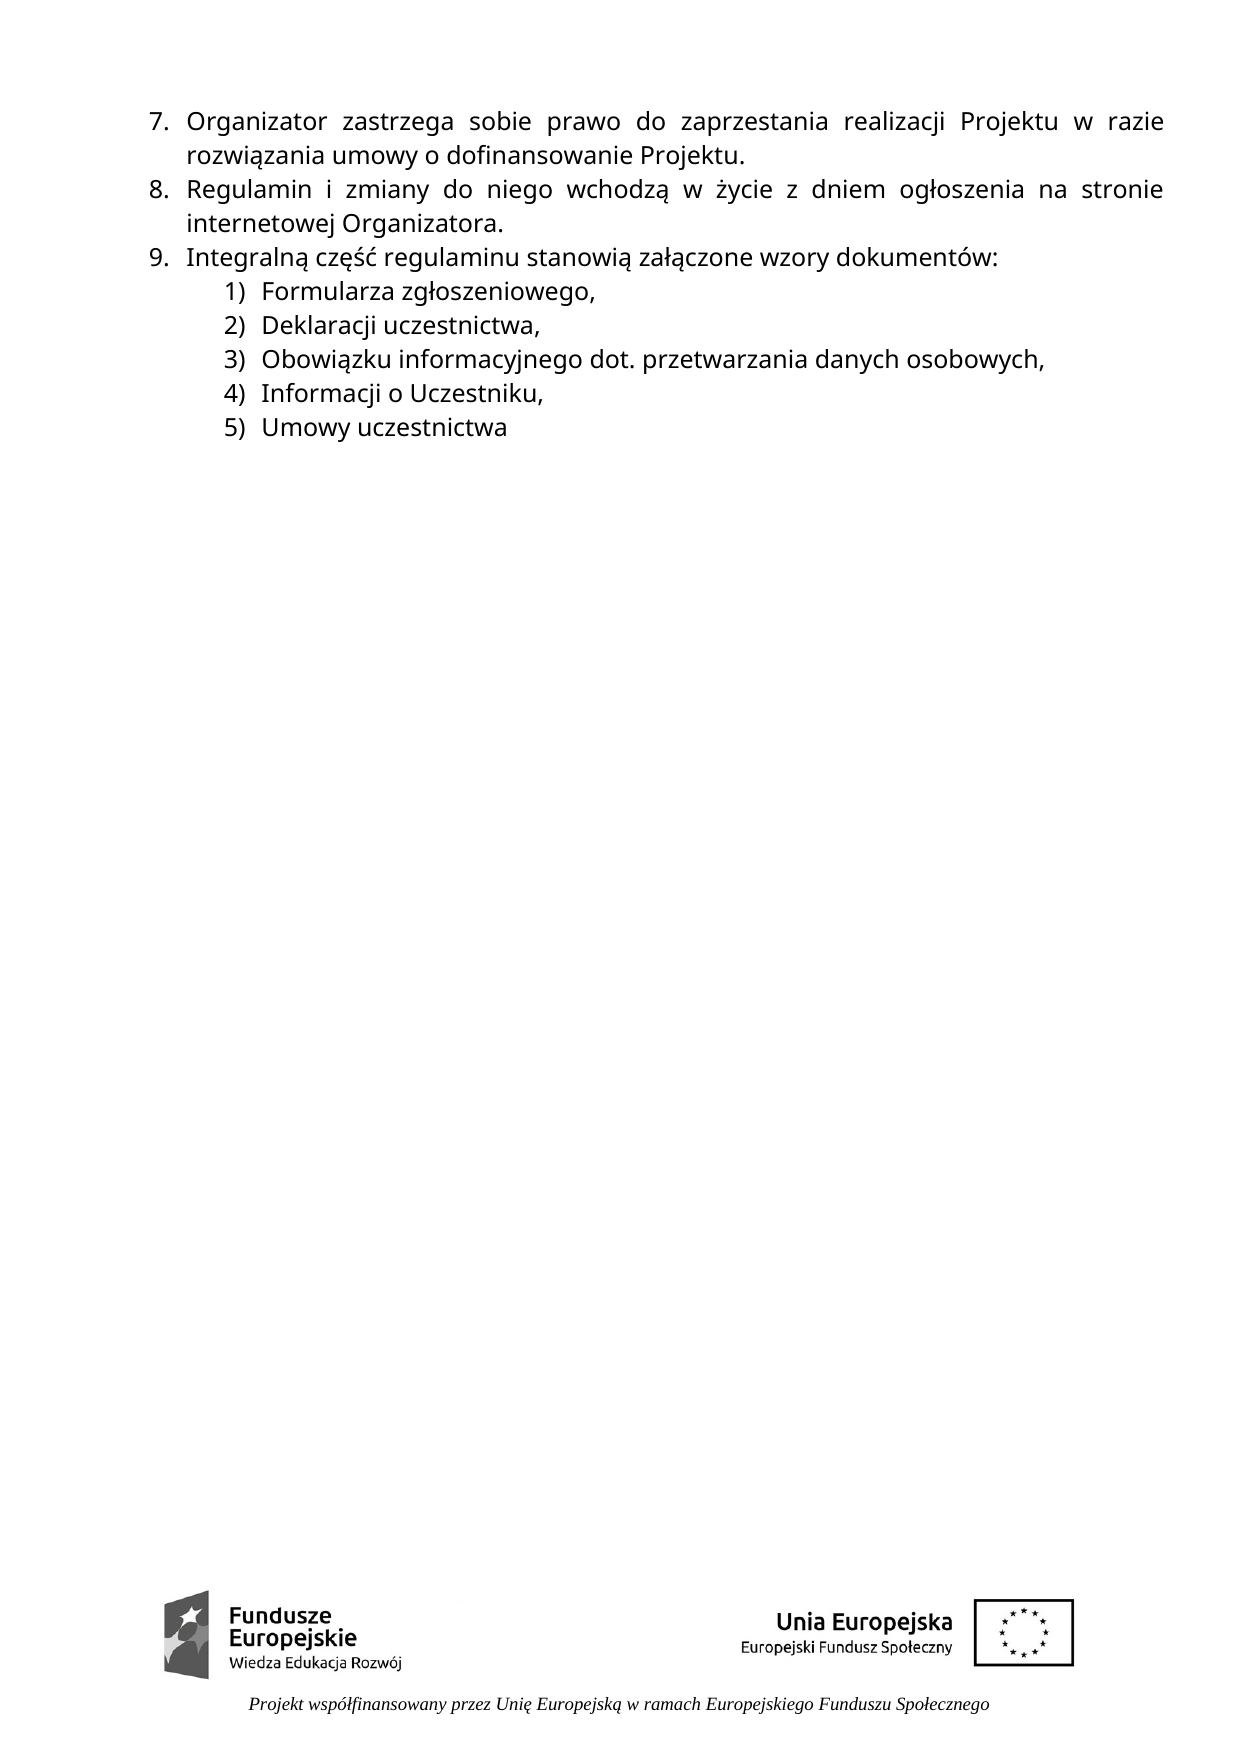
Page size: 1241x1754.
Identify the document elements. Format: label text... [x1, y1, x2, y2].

list Informacji o Uczestniku, [224, 376, 1165, 410]
list Obowiązku informacyjnego dot. przetwarzania danych osobowych, [224, 342, 1165, 376]
list Integralną część regulaminu stanowią załączone wzory dokumentów: [149, 240, 1165, 274]
list Organizator zastrzega sobie prawo do zaprzestania realizacji Projektu w razie rozwiązania umowy o dofinansowanie Projektu. [149, 103, 1165, 172]
list Regulamin i zmiany do niego wchodzą w życie z dniem ogłoszenia na stronie internetowej Organizatora. [149, 172, 1165, 240]
list Formularza zgłoszeniowego, [224, 274, 1165, 308]
list Umowy uczestnictwa [224, 410, 1165, 444]
picture [147, 1573, 1093, 1693]
list Deklaracji uczestnictwa, [224, 308, 1165, 342]
